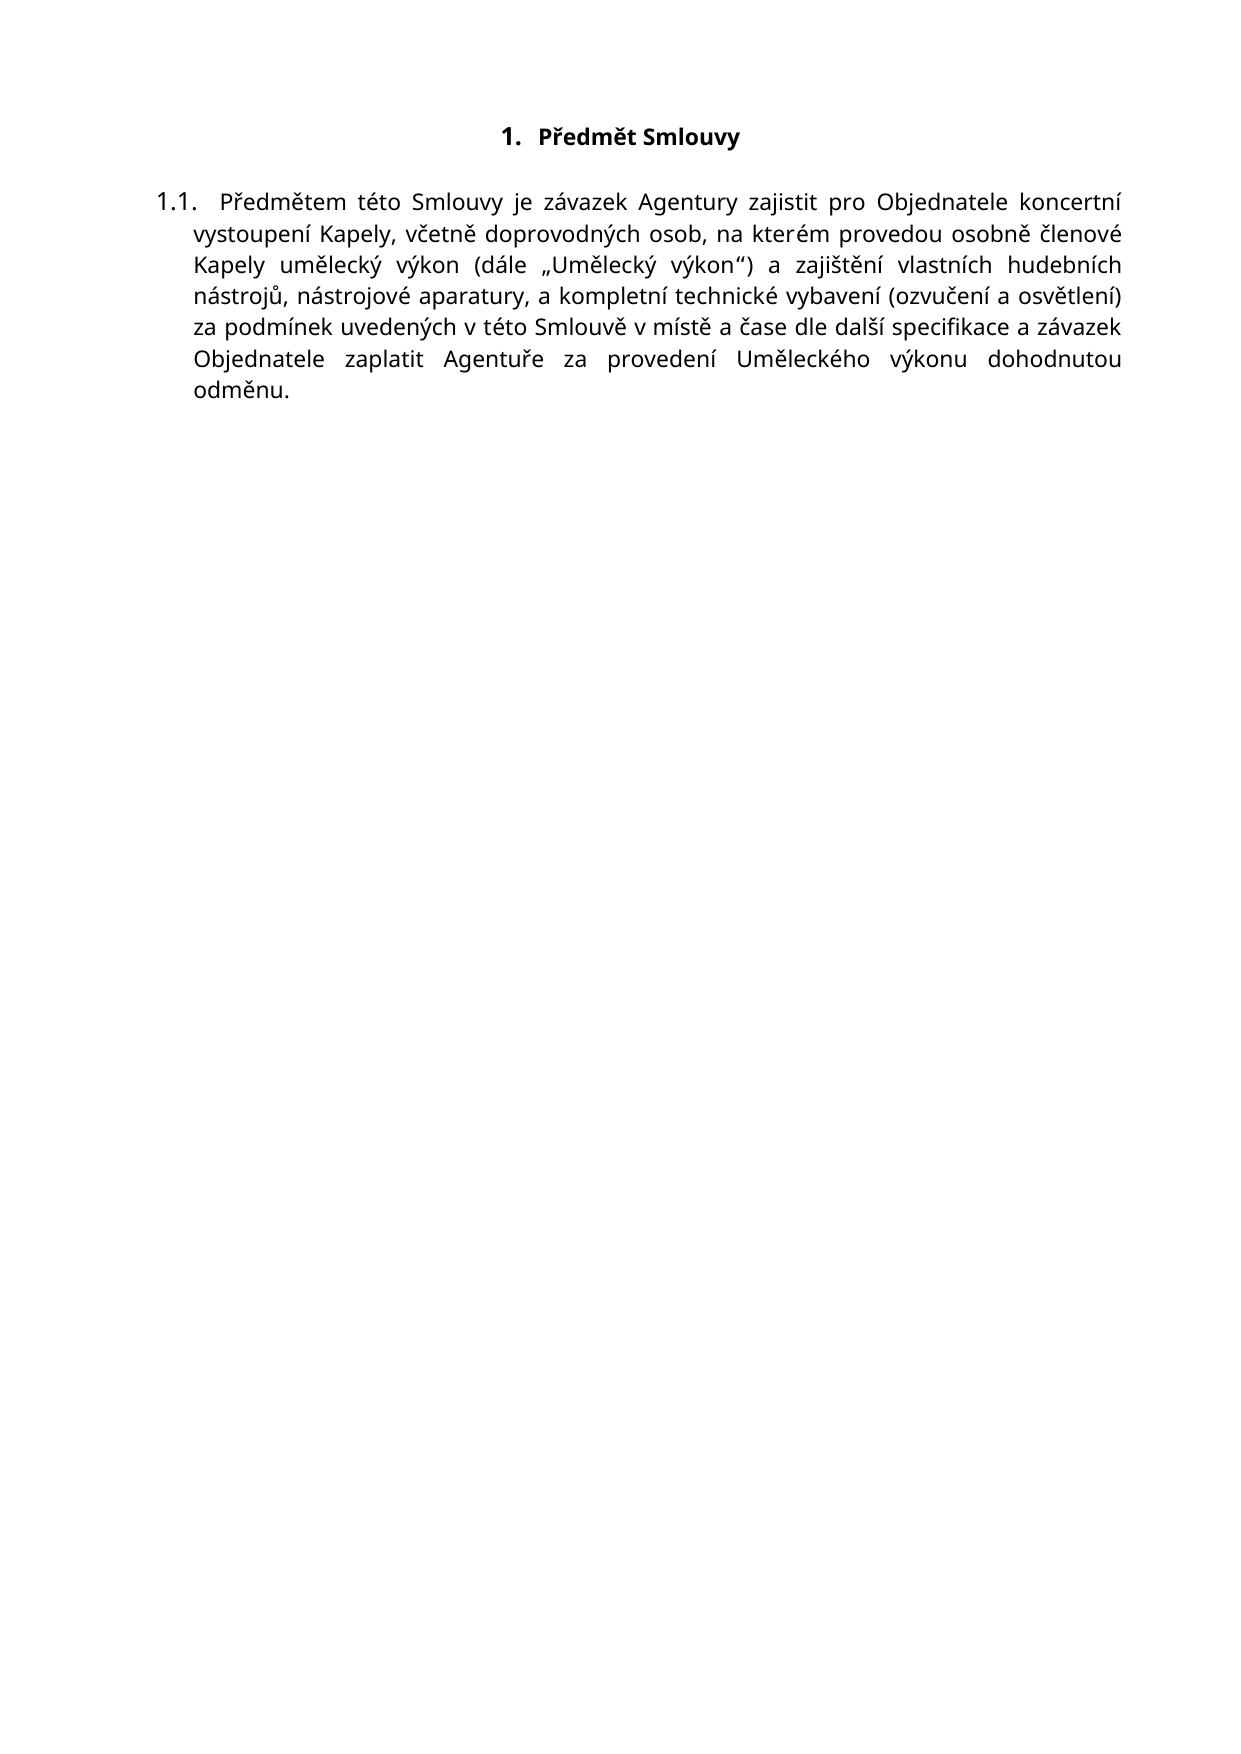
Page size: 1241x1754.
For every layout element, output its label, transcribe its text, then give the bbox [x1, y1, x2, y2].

list Předmětem této Smlouvy je závazek Agentury zajistit pro Objednatele koncertní vystoupení Kapely, včetně doprovodných osob, na kterém provedou osobně členové Kapely umělecký výkon (dále „Umělecký výkon“) a zajištění vlastních hudebních nástrojů, nástrojové aparatury, a kompletní technické vybavení (ozvučení a osvětlení) za podmínek uvedených v této Smlouvě v místě a čase dle další specifikace a závazek Objednatele zaplatit Agentuře za provedení Uměleckého výkonu dohodnutou odměnu. [156, 183, 1122, 405]
list Předmět Smlouvy [118, 118, 1122, 152]
